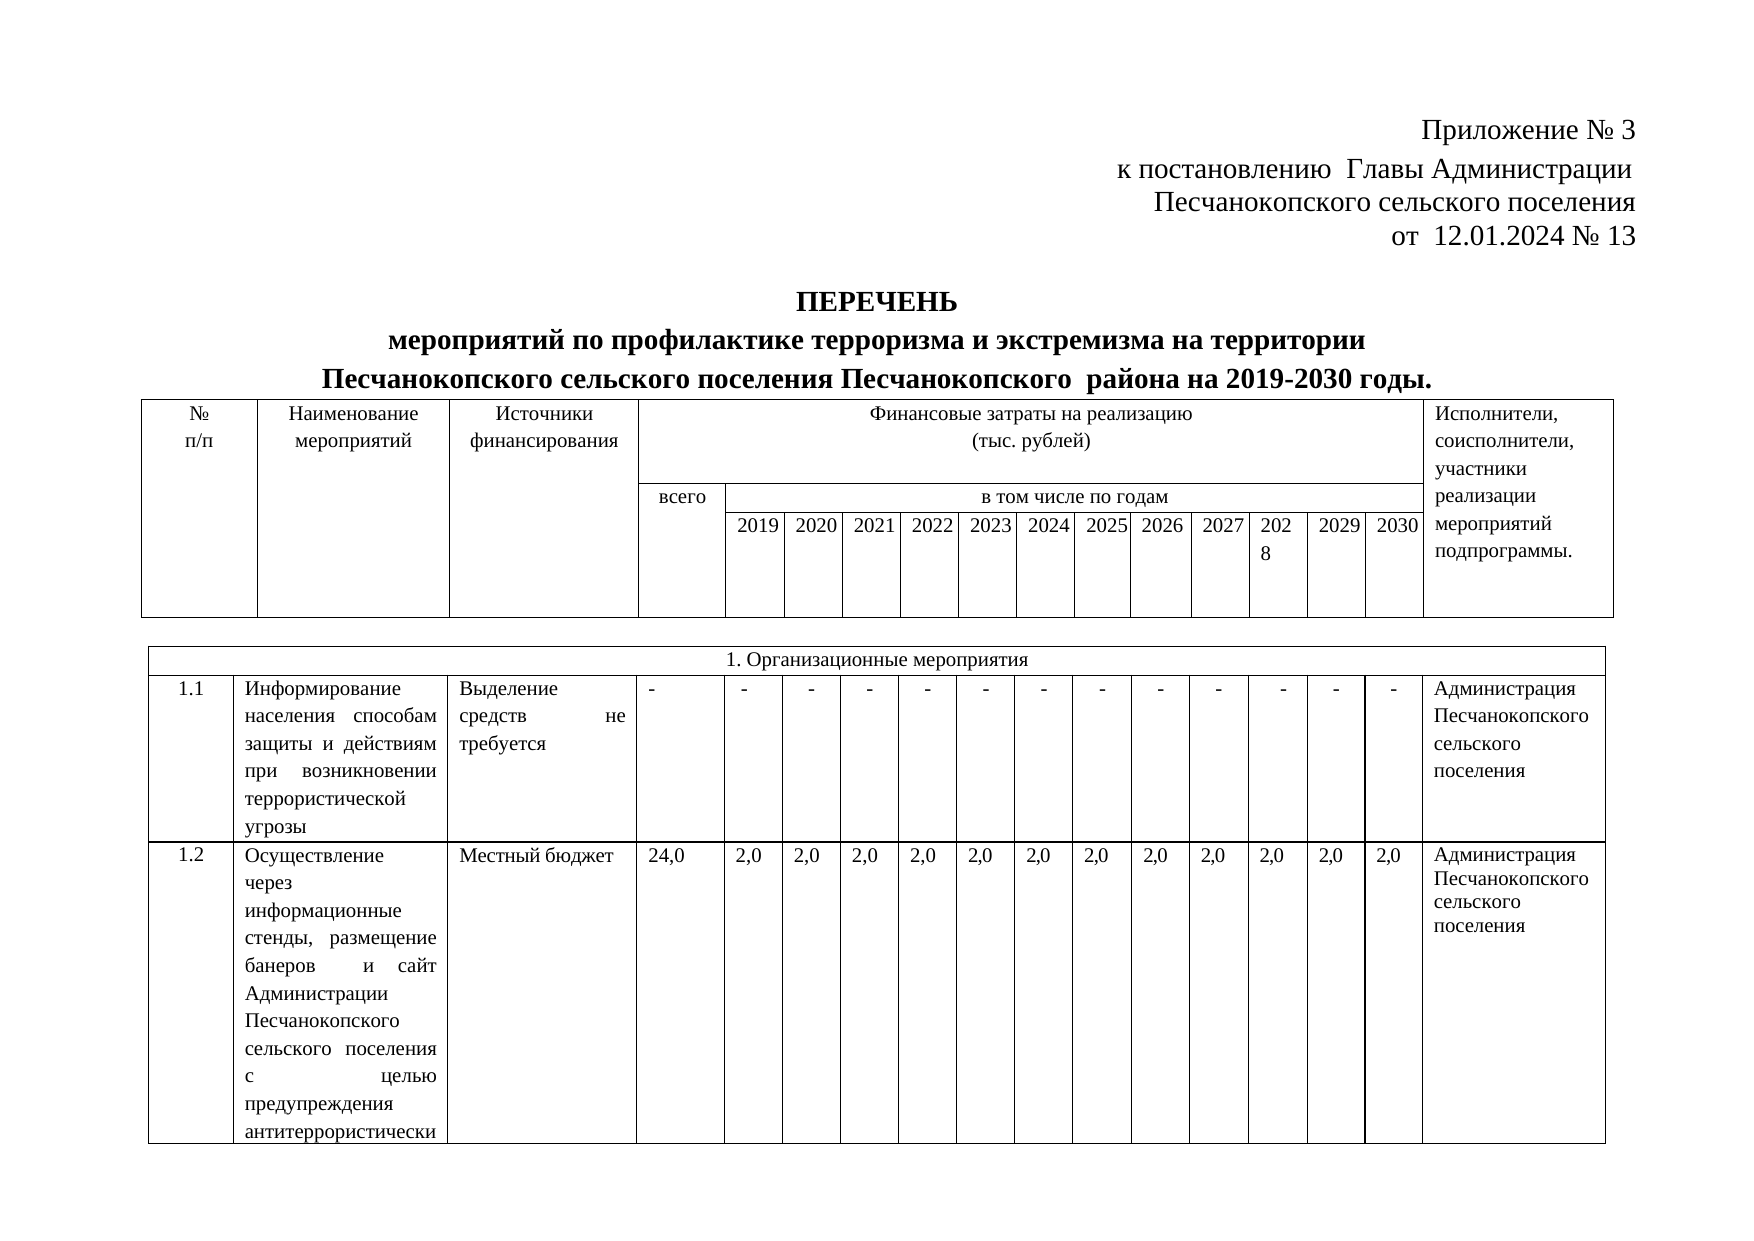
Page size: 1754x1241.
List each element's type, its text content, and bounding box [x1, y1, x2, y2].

table_cell - [1308, 676, 1364, 841]
table_cell Администрация Песчанокопского сельского поселения [1423, 676, 1605, 841]
table_cell Информирование населения способам защиты и действиям при возникновении террористической угрозы [234, 676, 447, 841]
table_cell 2,0 [1249, 843, 1307, 1143]
table_cell 2025 [1075, 513, 1130, 617]
table_cell 2027 [1192, 513, 1249, 617]
table_cell 1.2 [149, 843, 233, 1143]
table_cell 2022 [901, 513, 958, 617]
table_cell - [725, 676, 782, 841]
table_header 1. Организационные мероприятия [149, 647, 1605, 674]
text Песчанокопского сельского поселения Песчанокопского района на 2019-2030 годы. [118, 361, 1636, 394]
table_cell 2,0 [783, 843, 840, 1143]
table_cell 2,0 [1190, 843, 1248, 1143]
table_cell - [1015, 676, 1072, 841]
table_cell 2019 [726, 513, 784, 617]
text к постановлению Главы Администрации [679, 151, 1636, 184]
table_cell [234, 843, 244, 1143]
text Приложение № 3 [118, 112, 1636, 146]
table_header № п/п [142, 400, 257, 617]
table_cell 24,0 [637, 843, 724, 1143]
table_cell - [1366, 676, 1422, 841]
table_cell 2021 [843, 513, 900, 617]
table_cell 2,0 [725, 843, 782, 1143]
table_cell в том числе по годам [726, 484, 1423, 512]
table_cell 2029 [1308, 513, 1365, 617]
table_header Источники финансирования [450, 400, 638, 617]
table_cell Местный бюджет [448, 843, 636, 1143]
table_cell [1423, 843, 1605, 1143]
table_cell - [1190, 676, 1248, 841]
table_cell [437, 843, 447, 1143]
table_cell - [957, 676, 1014, 841]
table_cell 2,0 [1132, 843, 1189, 1143]
table_cell - [1073, 676, 1131, 841]
table_cell 2020 [785, 513, 842, 617]
table_cell 2,0 [899, 843, 956, 1143]
table_cell 2,0 [841, 843, 898, 1143]
table_cell - [637, 676, 724, 841]
table_header Исполнители, соисполнители, участники реализации мероприятий подпрограммы. [1424, 400, 1613, 617]
table_header Финансовые затраты на реализацию (тыс. рублей) [639, 400, 1423, 483]
table_cell 2,0 [1366, 843, 1422, 1143]
table_cell 2,0 [1308, 843, 1364, 1143]
text ПЕРЕЧЕНЬ [118, 284, 1636, 317]
table_cell Выделение средств не требуется [448, 676, 636, 841]
table_cell - [841, 676, 898, 841]
table_cell - [899, 676, 956, 841]
table_cell 2023 [959, 513, 1016, 617]
table_cell всего [639, 484, 725, 617]
table_cell - [1132, 676, 1189, 841]
table_cell 2026 [1131, 513, 1191, 617]
table_cell 2,0 [957, 843, 1014, 1143]
table_cell 2028 [1250, 513, 1307, 617]
table_cell 1.1 [149, 676, 233, 841]
table_cell - [783, 676, 840, 841]
table_cell 2030 [1366, 513, 1423, 617]
table_header Наименование мероприятий [258, 400, 449, 617]
text Песчанокопского сельского поселения от 12.01.2024 № 13 [679, 184, 1636, 252]
table_cell 2024 [1017, 513, 1074, 617]
table_cell - [1249, 676, 1307, 841]
text мероприятий по профилактике терроризма и экстремизма на территории [118, 322, 1636, 356]
table_cell 2,0 [1073, 843, 1131, 1143]
table_cell 2,0 [1015, 843, 1072, 1143]
